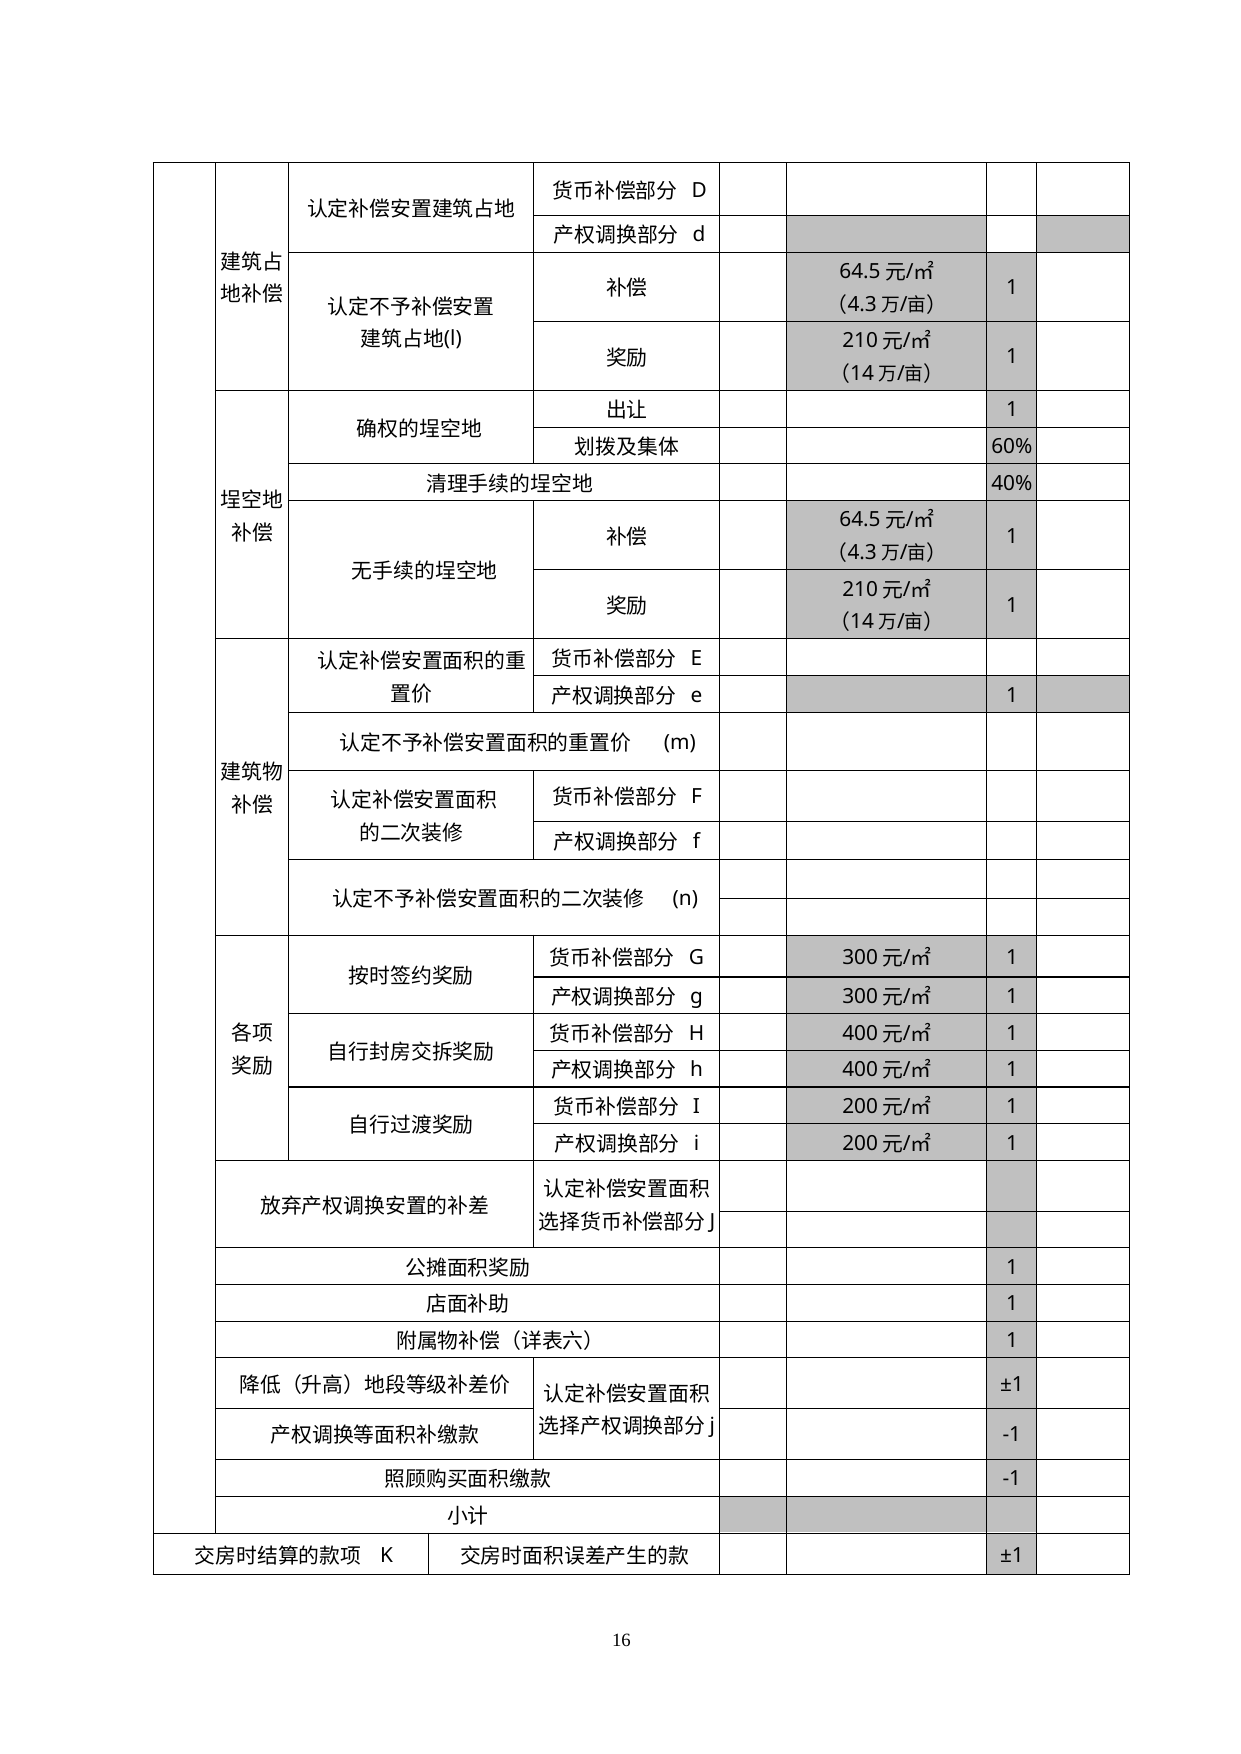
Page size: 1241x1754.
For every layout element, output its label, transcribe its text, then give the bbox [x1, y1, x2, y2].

table_cell [1037, 1460, 1129, 1496]
table_cell 认定补偿安置面积选择产权调换部分j [534, 1358, 719, 1459]
table_cell 放弃产权调换安置的补差 [216, 1161, 533, 1247]
table_cell [1037, 978, 1129, 1013]
table_cell [720, 1285, 786, 1321]
table_cell 自行过渡奖励 [289, 1088, 533, 1160]
table_cell [787, 1285, 986, 1321]
table_cell [1037, 216, 1129, 252]
table_cell [720, 1212, 786, 1247]
table_cell 1 [987, 253, 1036, 321]
table_cell [720, 1460, 786, 1496]
table_cell [1037, 1497, 1129, 1532]
table_cell [1037, 1051, 1129, 1086]
table_cell [720, 899, 786, 934]
table_cell [787, 1460, 986, 1496]
table_cell [720, 978, 786, 1013]
table_cell 1 [987, 1285, 1036, 1321]
table_cell 各项 奖励 [216, 936, 288, 1160]
table_cell [787, 163, 986, 215]
table_cell 40% [987, 464, 1036, 500]
table_cell 认定补偿安置面积选择货币补偿部分J [534, 1161, 719, 1247]
table_cell [1037, 860, 1129, 898]
table_cell [1037, 570, 1129, 638]
table_cell 货币补偿部分 E [534, 639, 719, 675]
table_cell 建筑占地补偿 [216, 163, 288, 390]
table_cell [720, 1248, 786, 1284]
table_cell 产权调换部分 h [534, 1051, 719, 1086]
table_cell [1037, 1014, 1129, 1050]
table_cell [787, 1497, 986, 1532]
table_cell [787, 1248, 986, 1284]
table_cell 认定不予补偿安置面积的二次装修 (n) [289, 860, 719, 934]
table_cell [787, 1534, 986, 1574]
table_cell [987, 1497, 1036, 1532]
table_cell -1 [987, 1409, 1036, 1459]
table_cell [787, 822, 986, 859]
table_cell 1 [987, 1051, 1036, 1086]
table_cell 64.5元/㎡ （4.3万/亩） [787, 253, 986, 321]
table_cell 认定补偿安置面积的重置价 [289, 639, 533, 712]
table_cell 300元/㎡ [787, 936, 986, 976]
table_cell 认定补偿安置面积 的二次装修 [289, 771, 533, 859]
table_cell 店面补助 [216, 1285, 719, 1321]
table_cell 货币补偿部分 G [534, 936, 719, 976]
table_cell ±1 [987, 1358, 1036, 1408]
table_cell [1037, 163, 1129, 215]
table_cell [1037, 1322, 1129, 1357]
table_cell [720, 676, 786, 712]
table_cell [720, 860, 786, 898]
table_cell 1 [987, 1124, 1036, 1160]
table_cell [787, 899, 986, 934]
table_cell 400元/㎡ [787, 1051, 986, 1086]
table_cell [1037, 464, 1129, 500]
table_cell 划拨及集体 [534, 428, 719, 463]
table_cell 1 [987, 676, 1036, 712]
table_cell 货币补偿部分 D [534, 163, 719, 215]
table_cell [720, 1051, 786, 1086]
table_cell ±1 [987, 1534, 1036, 1574]
table_cell [720, 1358, 786, 1408]
table_cell 1 [987, 1322, 1036, 1357]
table_cell 1 [987, 1088, 1036, 1123]
table_cell 400元/㎡ [787, 1014, 986, 1050]
table_cell [720, 639, 786, 675]
table_cell [1037, 822, 1129, 859]
table_cell [1037, 936, 1129, 976]
table_cell 补偿 [534, 501, 719, 569]
table_cell [1037, 322, 1129, 390]
table_cell [1037, 1124, 1129, 1160]
table_cell [1037, 1212, 1129, 1247]
table_cell [720, 1161, 786, 1211]
table_cell 货币补偿部分 I [534, 1088, 719, 1123]
table_cell [787, 1358, 986, 1408]
table_cell 210元/㎡ （14万/亩） [787, 570, 986, 638]
table_cell 1 [987, 391, 1036, 427]
table_cell 1 [987, 570, 1036, 638]
table_cell [987, 822, 1036, 859]
table_cell [1037, 1088, 1129, 1123]
table_cell 交房时面积误差产生的款 [429, 1534, 719, 1574]
table_cell 300元/㎡ [787, 978, 986, 1013]
table_cell [987, 1161, 1036, 1211]
table_cell [720, 391, 786, 427]
table_cell [1037, 253, 1129, 321]
table_cell [787, 216, 986, 252]
table_cell [787, 713, 986, 770]
table_cell [987, 771, 1036, 821]
table_cell [987, 163, 1036, 215]
table_cell [720, 163, 786, 215]
table_cell 认定不予补偿安置 建筑占地(l) [289, 253, 533, 390]
table_cell [787, 639, 986, 675]
table_cell [787, 771, 986, 821]
table_cell [720, 428, 786, 463]
table_cell 自行封房交拆奖励 [289, 1014, 533, 1086]
table_cell [787, 1212, 986, 1247]
table_cell 奖励 [534, 570, 719, 638]
table_cell 产权调换等面积补缴款 [216, 1409, 533, 1459]
table_cell 货币补偿部分 F [534, 771, 719, 821]
table_cell 产权调换部分 g [534, 978, 719, 1013]
table_cell [987, 639, 1036, 675]
table_cell [987, 1212, 1036, 1247]
table_cell [720, 1088, 786, 1123]
table_cell 确权的埕空地 [289, 391, 533, 463]
table_cell [1037, 771, 1129, 821]
table_cell 产权调换部分 f [534, 822, 719, 859]
table_cell [720, 713, 786, 770]
table_cell [720, 501, 786, 569]
table_cell [787, 1322, 986, 1357]
table_cell [1037, 501, 1129, 569]
table_cell [720, 1014, 786, 1050]
table_cell [1037, 713, 1129, 770]
table_cell 210元/㎡ （14万/亩） [787, 322, 986, 390]
table_cell 无手续的埕空地 [289, 501, 533, 638]
table_cell 64.5元/㎡ （4.3万/亩） [787, 501, 986, 569]
table_cell 60% [987, 428, 1036, 463]
table_cell 产权调换部分 d [534, 216, 719, 252]
table_cell [787, 860, 986, 898]
table_cell [1037, 391, 1129, 427]
table_cell 附属物补偿（详表六） [216, 1322, 719, 1357]
table_cell [720, 771, 786, 821]
table_cell [787, 676, 986, 712]
table_cell [1037, 1534, 1129, 1574]
table_cell 200元/㎡ [787, 1088, 986, 1123]
table_cell 1 [987, 978, 1036, 1013]
table_cell -1 [987, 1460, 1036, 1496]
table_cell 降低（升高）地段等级补差价 [216, 1358, 533, 1408]
table_cell [720, 1124, 786, 1160]
table_cell 出让 [534, 391, 719, 427]
table_cell 1 [987, 501, 1036, 569]
table_cell [1037, 1409, 1129, 1459]
table_cell 埕空地补偿 [216, 391, 288, 638]
table_cell 认定不予补偿安置面积的重置价 (m) [289, 713, 719, 770]
table_cell [787, 464, 986, 500]
table_cell 清理手续的埕空地 [289, 464, 719, 500]
table_cell 照顾购买面积缴款 [216, 1460, 719, 1496]
table_cell [1037, 1248, 1129, 1284]
table_cell [787, 1409, 986, 1459]
table_cell [1037, 1285, 1129, 1321]
table_cell [720, 216, 786, 252]
table_cell [987, 216, 1036, 252]
table_cell 认定补偿安置建筑占地 [289, 163, 533, 252]
table_cell [720, 936, 786, 976]
table_cell 产权调换部分 i [534, 1124, 719, 1160]
table_cell [720, 253, 786, 321]
table_cell [987, 713, 1036, 770]
table_cell 补偿 [534, 253, 719, 321]
table_cell [787, 1161, 986, 1211]
table_cell 建筑物补偿 [216, 639, 288, 934]
table_cell [720, 1534, 786, 1574]
table_cell [1037, 1358, 1129, 1408]
table_cell 1 [987, 1014, 1036, 1050]
table_cell 产权调换部分 e [534, 676, 719, 712]
table_cell [720, 570, 786, 638]
table_cell 货币补偿部分 H [534, 1014, 719, 1050]
table_cell [1037, 899, 1129, 934]
table_cell [1037, 1161, 1129, 1211]
table_cell [1037, 428, 1129, 463]
table_cell [1037, 676, 1129, 712]
table_cell [720, 822, 786, 859]
table_cell 1 [987, 936, 1036, 976]
table_cell 1 [987, 1248, 1036, 1284]
table_cell 奖励 [534, 322, 719, 390]
table_cell [720, 1497, 786, 1532]
table_cell 小计 [216, 1497, 719, 1532]
table_cell 200元/㎡ [787, 1124, 986, 1160]
table_cell 公摊面积奖励 [216, 1248, 719, 1284]
table_cell [720, 1322, 786, 1357]
table_cell [720, 464, 786, 500]
table_cell [1037, 639, 1129, 675]
table_cell [987, 860, 1036, 898]
table_cell [720, 1409, 786, 1459]
table_cell [987, 899, 1036, 934]
table_cell 交房时结算的款项 K [154, 1534, 428, 1574]
table_cell 1 [987, 322, 1036, 390]
table_cell [787, 391, 986, 427]
table_cell [787, 428, 986, 463]
table_cell [720, 322, 786, 390]
table_cell 按时签约奖励 [289, 936, 533, 1013]
